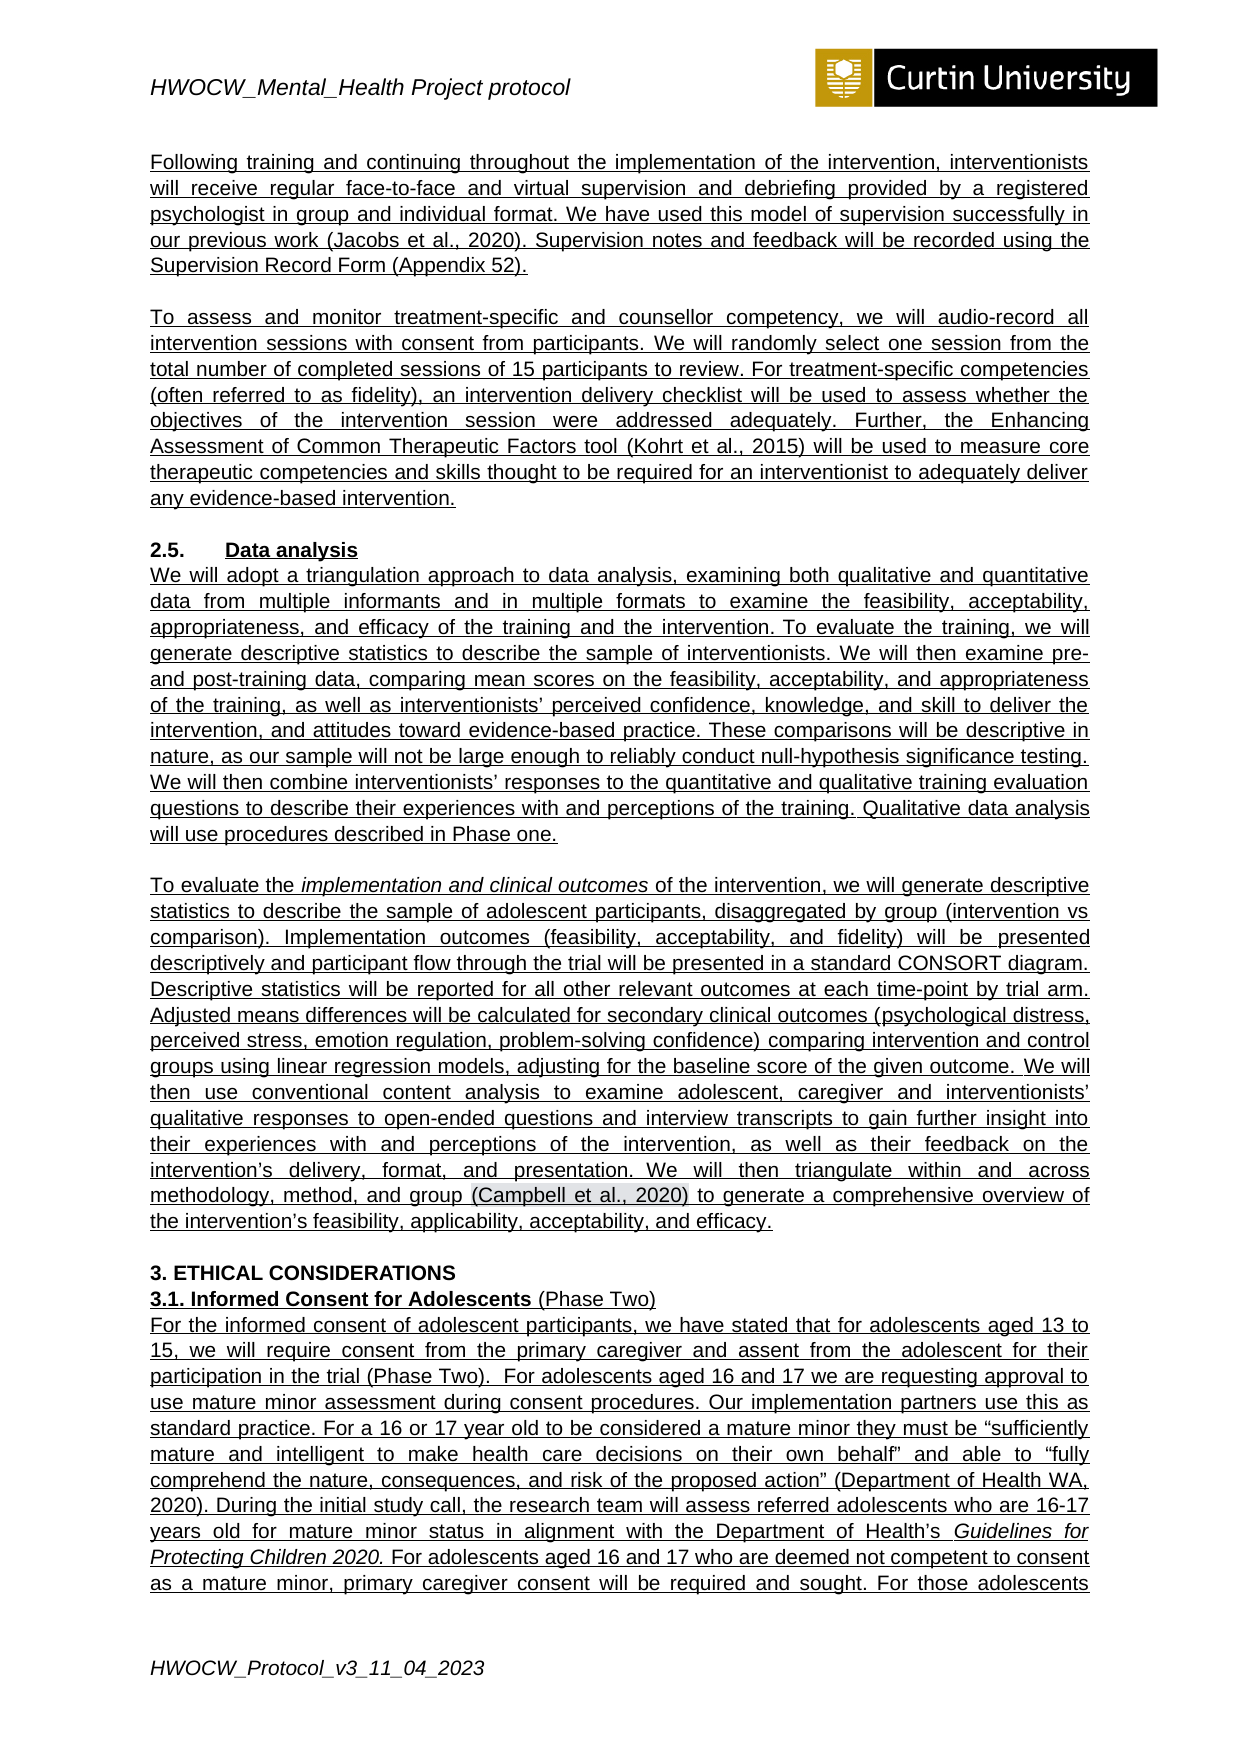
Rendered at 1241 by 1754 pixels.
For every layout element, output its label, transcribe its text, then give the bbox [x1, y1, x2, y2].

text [150, 1515, 1090, 1566]
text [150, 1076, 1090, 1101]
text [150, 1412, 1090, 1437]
text Following training and continuing throughout the implementation of the intervention, interventionists will receive regular face-to-face and virtual supervision and debriefing provided by a registered psychologist in group and individual format. We have used this model of supervision successfully in our previous work (Jacobs et al., 2020). Supervision notes and feedback will be recorded using the Supervision Record Form (Appendix 52). [150, 249, 1090, 277]
picture [815, 48, 1158, 107]
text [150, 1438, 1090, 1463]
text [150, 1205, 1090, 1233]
list Data analysis [150, 537, 1090, 561]
text To assess and monitor treatment-specific and counsellor competency, we will audio-record all intervention sessions with consent from participants. We will randomly select one session from the total number of completed sessions of 15 participants to review. For treatment-specific competencies (often referred to as fidelity), an intervention delivery checklist will be used to assess whether the objectives of the intervention session were addressed adequately. Further, the Enhancing Assessment of Common Therapeutic Factors tool (Kohrt et al., 2015) will be used to measure core therapeutic competencies and skills thought to be required for an interventionist to adequately deliver any evidence-based intervention. [150, 379, 1090, 429]
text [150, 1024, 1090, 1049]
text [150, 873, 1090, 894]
subtitle 3. ETHICAL CONSIDERATIONS [150, 1261, 1090, 1285]
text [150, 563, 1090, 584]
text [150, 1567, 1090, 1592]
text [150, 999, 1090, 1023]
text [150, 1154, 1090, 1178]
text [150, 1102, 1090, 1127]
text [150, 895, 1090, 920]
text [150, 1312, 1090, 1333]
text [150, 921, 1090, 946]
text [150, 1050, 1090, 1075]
text To assess and monitor treatment-specific and counsellor competency, we will audio-record all intervention sessions with consent from participants. We will randomly select one session from the total number of completed sessions of 15 participants to review. For treatment-specific competencies (often referred to as fidelity), an intervention delivery checklist will be used to assess whether the objectives of the intervention session were addressed adequately. Further, the Enhancing Assessment of Common Therapeutic Factors tool (Kohrt et al., 2015) will be used to measure core therapeutic competencies and skills thought to be required for an interventionist to adequately deliver any evidence-based intervention. [150, 305, 1090, 352]
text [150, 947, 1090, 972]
text 3.1. Informed Consent for Adolescents (Phase Two) [150, 1287, 1090, 1311]
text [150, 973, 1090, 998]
text To assess and monitor treatment-specific and counsellor competency, we will audio-record all intervention sessions with consent from participants. We will randomly select one session from the total number of completed sessions of 15 participants to review. For treatment-specific competencies (often referred to as fidelity), an intervention delivery checklist will be used to assess whether the objectives of the intervention session were addressed adequately. Further, the Enhancing Assessment of Common Therapeutic Factors tool (Kohrt et al., 2015) will be used to measure core therapeutic competencies and skills thought to be required for an interventionist to adequately deliver any evidence-based intervention. [150, 456, 1090, 510]
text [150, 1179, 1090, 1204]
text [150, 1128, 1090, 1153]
